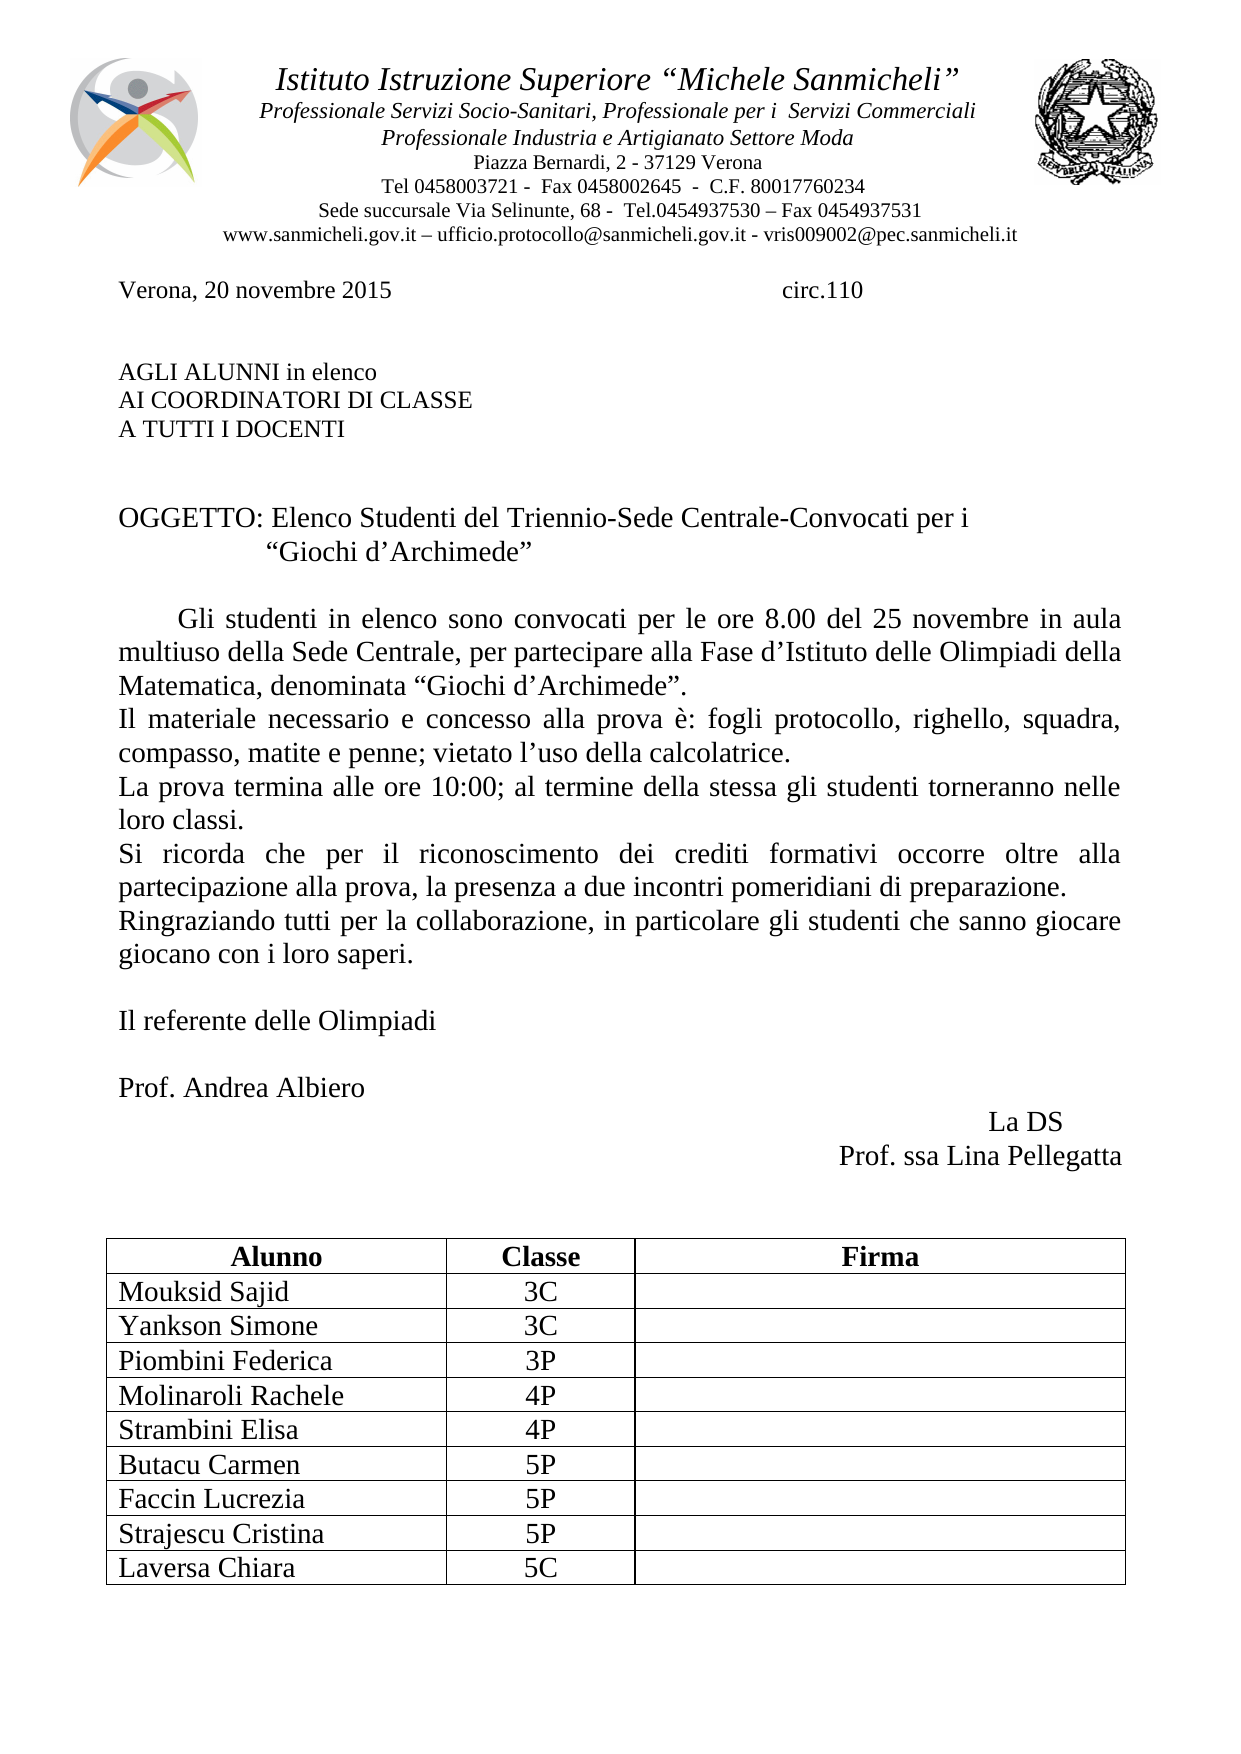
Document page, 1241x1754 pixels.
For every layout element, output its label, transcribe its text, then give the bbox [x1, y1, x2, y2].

table_cell [636, 1551, 1125, 1584]
text “Giochi d’Archimede” [192, 534, 1122, 567]
text Piazza Bernardi, 2 - 37129 Verona [202, 150, 1033, 174]
table_cell 4P [447, 1378, 634, 1411]
picture [70, 58, 202, 187]
table_cell [447, 1309, 634, 1342]
text La DS [856, 1104, 1122, 1138]
table_cell Laversa Chiara [107, 1551, 446, 1584]
text A TUTTI I DOCENTI [118, 414, 1122, 443]
text Sede succursale Via Selinunte, 68 - Tel.0454937530 – Fax 0454937531 [118, 198, 1122, 222]
text Professionale Industria e Artigianato Settore Moda [202, 124, 1033, 150]
text Verona, 20 novembre 2015 circ.110 [118, 275, 1122, 304]
table_cell [636, 1309, 1125, 1342]
table_cell Molinaroli Rachele [107, 1378, 446, 1411]
text Prof. Andrea Albiero [118, 1071, 1122, 1104]
table_header Classe [447, 1239, 634, 1273]
table_cell 4P [447, 1412, 634, 1446]
table_cell Strajescu Cristina [107, 1516, 446, 1549]
text Istituto Istruzione Superiore “” [202, 59, 1033, 97]
text AGLI ALUNNI in elenco [118, 357, 1122, 385]
table_cell [636, 1447, 1125, 1480]
table_header Alunno [107, 1239, 446, 1273]
text Gli studenti in elenco sono convocati per le ore 8.00 del 25 novembre in aula multiuso della Sede Centrale, per partecipare alla Fase d’Istituto delle Olimpiadi della Matematica, denominata “Giochi d’Archimede”. [118, 601, 1122, 702]
table_cell [636, 1274, 1125, 1307]
table_cell [636, 1378, 1125, 1411]
table_cell 5P [447, 1447, 634, 1480]
table_cell Yankson Simone [107, 1309, 446, 1342]
text La prova termina alle ore 10:00; al termine della stessa gli studenti torneranno nelle loro classi. [118, 769, 1122, 836]
table_cell 5P [447, 1481, 634, 1515]
table_cell [636, 1343, 1125, 1377]
text Tel 0458003721 - Fax 0458002645 - C.F. 80017760234 [118, 174, 1122, 198]
text OGGETTO: Elenco Studenti del Triennio-Sede Centrale-Convocati per i [118, 500, 1122, 534]
text www.sanmicheli.gov.it – ufficio.protocollo@sanmicheli.gov.it - [118, 222, 1122, 246]
table_cell Butacu Carmen [107, 1447, 446, 1480]
text Si ricorda che per il riconoscimento dei crediti formativi occorre oltre alla partecipazione alla prova, la presenza a due incontri pomeridiani di preparazione. [118, 836, 1122, 903]
table_cell 3P [447, 1343, 634, 1377]
table_header Firma [636, 1239, 1125, 1273]
table_cell [447, 1274, 634, 1307]
table_cell 5P [447, 1516, 634, 1549]
table_cell Faccin Lucrezia [107, 1481, 446, 1515]
text AI COORDINATORI DI CLASSE [118, 385, 1122, 414]
text Prof. ssa Lina Pellegatta [118, 1138, 1122, 1171]
table_cell Mouksid Sajid [107, 1274, 446, 1307]
table_cell [636, 1412, 1125, 1446]
table_cell Piombini Federica [107, 1343, 446, 1377]
table_cell Strambini Elisa [107, 1412, 446, 1446]
text Professionale Servizi Socio-Sanitari, Professionale per i Servizi Commerciali [202, 97, 1033, 124]
table_cell [447, 1551, 634, 1584]
table_cell [636, 1516, 1125, 1549]
text Ringraziando tutti per la collaborazione, in particolare gli studenti che sanno giocare giocano con i loro saperi. [118, 903, 1122, 970]
text Il referente delle Olimpiadi [118, 1003, 1122, 1037]
table_cell [636, 1481, 1125, 1515]
text Il materiale necessario e concesso alla prova è: fogli protocollo, righello, squadra, compasso, matite e penne; vietato l’uso della calcolatrice. [118, 702, 1122, 769]
